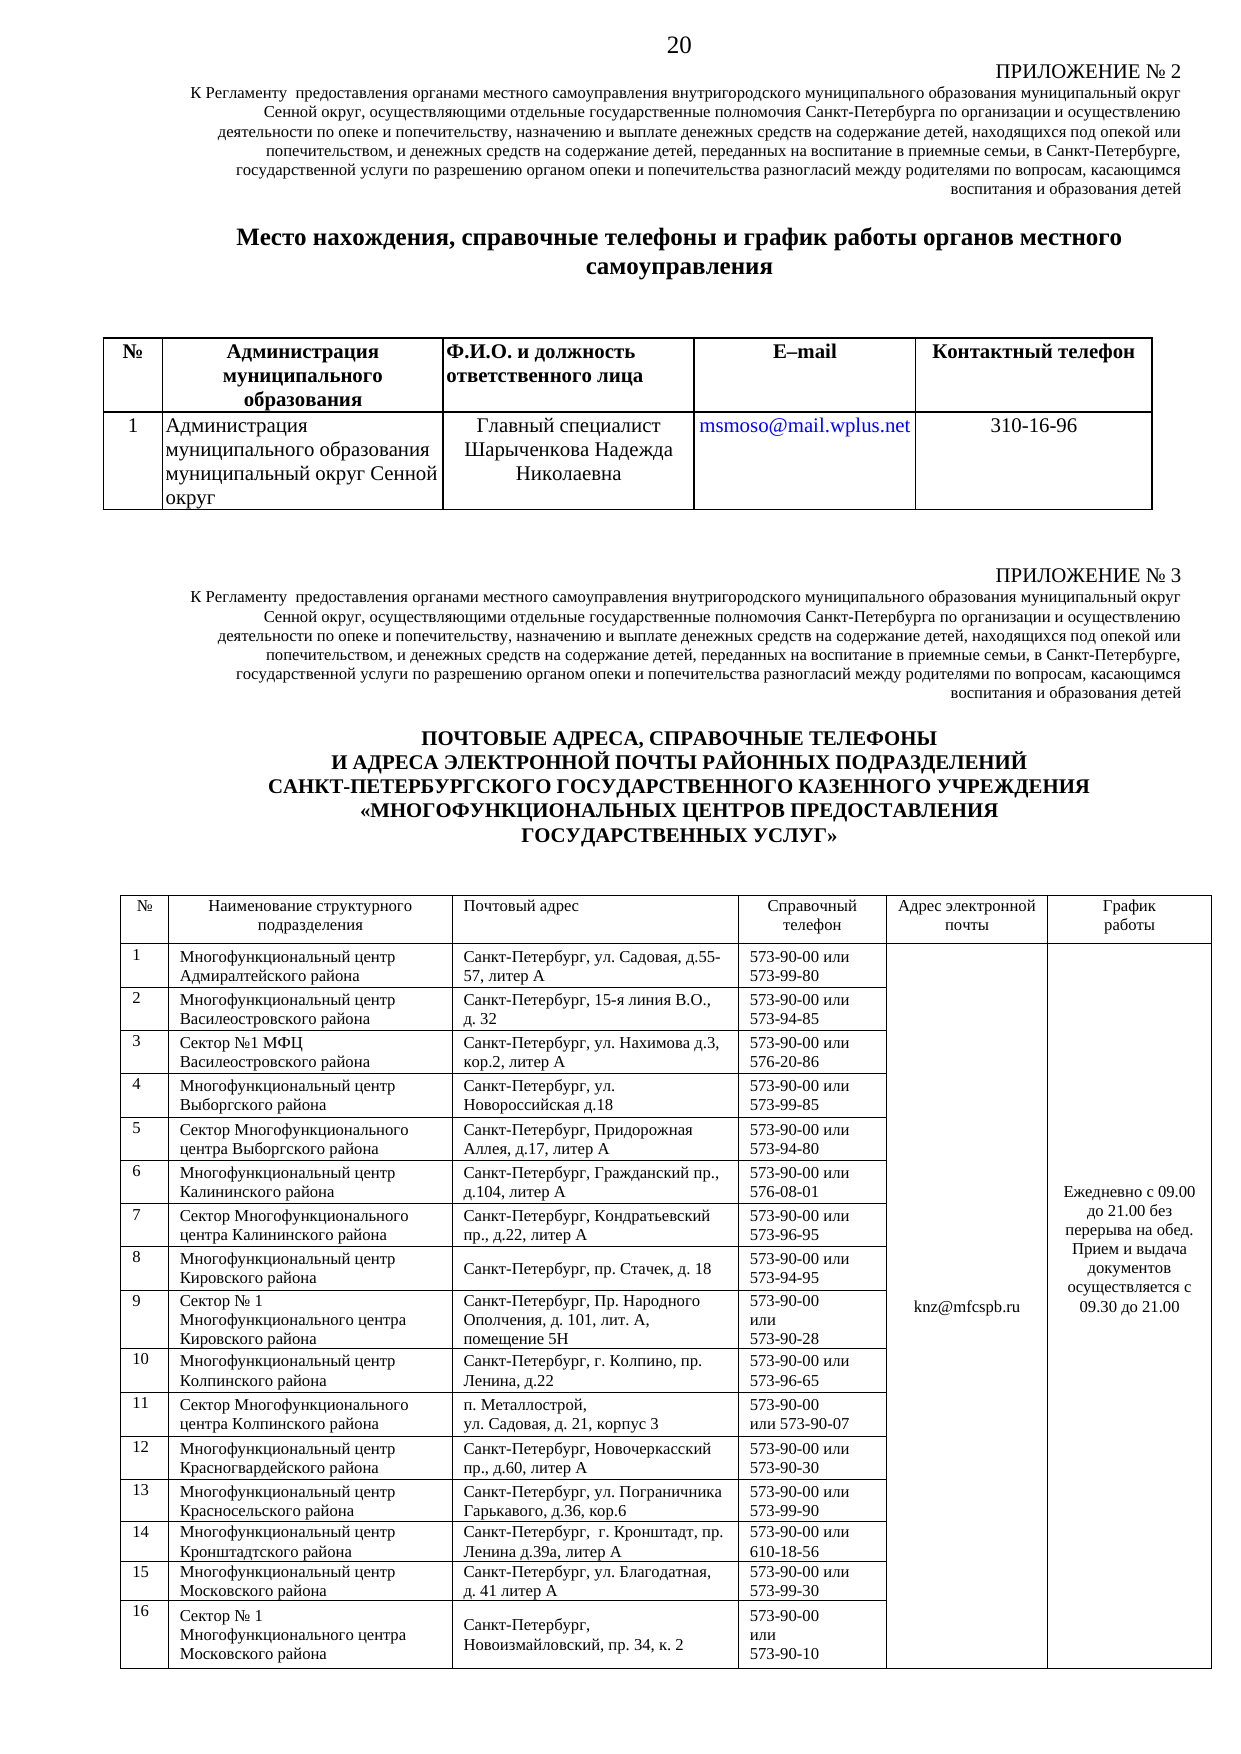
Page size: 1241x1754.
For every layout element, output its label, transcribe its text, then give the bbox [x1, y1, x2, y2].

table_cell Сектор Многофункционального центра Калининского района [169, 1204, 452, 1246]
text И АДРЕСА ЭЛЕКТРОННОЙ ПОЧТЫ РАЙОННЫХ ПОДРАЗДЕЛЕНИЙ [177, 750, 1181, 774]
table_cell 14 [121, 1522, 168, 1561]
table_cell Многофункциональный центр Адмиралтейского района [169, 944, 452, 987]
table_cell 3 [121, 1031, 168, 1073]
table_cell Санкт-Петербург, ул. Садовая, д.55-57, литер А [453, 944, 738, 987]
table_cell 15 [121, 1562, 168, 1600]
table_cell Санкт-Петербург, ул. Благодатная, д. 41 литер А [453, 1562, 738, 1600]
table_header Справочный телефон [739, 896, 886, 943]
table_cell 573-90-00 или 573-90-30 [739, 1437, 886, 1479]
text Место нахождения, справочные телефоны и график работы органов местного самоуправления [177, 222, 1181, 280]
text К Регламенту предоставления органами местного самоуправления внутригородского муниципального образования муниципальный округ Сенной округ, осуществляющими отдельные государственные полномочия Санкт-Петербурга по организации и осуществлению деятельности по опеке и попечительству, назначению и выплате денежных средств на содержание детей, находящихся под опекой или попечительством, и денежных средств на содержание детей, переданных на воспитание в приемные семьи, в Санкт-Петербурге, государственной услуги по разрешению органом опеки и попечительства разногласий между родителями по вопросам, касающимся воспитания и образования детей [177, 587, 1181, 702]
table_cell knz@mfcspb.ru [887, 944, 1047, 1668]
table_cell 9 [121, 1291, 168, 1348]
table_cell 573-90-00 или 573-94-80 [739, 1118, 886, 1160]
table_cell Санкт-Петербург, г. Кронштадт, пр. Ленина д.39а, литер А [453, 1522, 738, 1561]
table_cell 573-90-00 или 573-90-07 [739, 1393, 886, 1436]
table_cell Многофункциональный центр Колпинского района [169, 1349, 452, 1392]
table_cell Санкт-Петербург, ул. Новороссийская д.18 [453, 1074, 738, 1117]
table_header Почтовый адрес [453, 896, 738, 943]
table_cell 16 [121, 1601, 168, 1668]
table_cell 13 [121, 1480, 168, 1521]
table_header Наименование структурного подразделения [169, 896, 452, 943]
table_cell Санкт-Петербург, Придорожная Аллея, д.17, литер А [453, 1118, 738, 1160]
table_header № [121, 896, 168, 943]
table_cell Сектор Многофункционального центра Колпинского района [169, 1393, 452, 1436]
table_header E–mail [695, 339, 915, 411]
table_cell 12 [121, 1437, 168, 1479]
table_cell 573-90-00 или 573-90-10 [739, 1601, 886, 1668]
table_cell Санкт-Петербург, Кондратьевский пр., д.22, литер А [453, 1204, 738, 1246]
table_cell Санкт-Петербург, Новочеркасский пр., д.60, литер А [453, 1437, 738, 1479]
table_header График работы [1048, 896, 1211, 943]
table_header Ф.И.О. и должность ответственного лица [444, 339, 693, 411]
table_cell 573-90-00 или 573-96-95 [739, 1204, 886, 1246]
table_cell 5 [121, 1118, 168, 1160]
table_cell Санкт-Петербург, ул. Нахимова д.3, кор.2, литер А [453, 1031, 738, 1073]
table_cell Санкт-Петербург, ул. Пограничника Гарькавого, д.36, кор.6 [453, 1480, 738, 1521]
table_cell Санкт-Петербург, 15-я линия В.О., д. 32 [453, 988, 738, 1029]
text ПРИЛОЖЕНИЕ № 2 [177, 59, 1181, 83]
table_cell 2 [121, 988, 168, 1029]
table_cell 573-90-00 или 573-94-95 [739, 1247, 886, 1289]
text ПОЧТОВЫЕ АДРЕСА, СПРАВОЧНЫЕ ТЕЛЕФОНЫ [177, 726, 1181, 750]
text К Регламенту предоставления органами местного самоуправления внутригородского муниципального образования муниципальный округ Сенной округ, осуществляющими отдельные государственные полномочия Санкт-Петербурга по организации и осуществлению деятельности по опеке и попечительству, назначению и выплате денежных средств на содержание детей, находящихся под опекой или попечительством, и денежных средств на содержание детей, переданных на воспитание в приемные семьи, в Санкт-Петербурге, государственной услуги по разрешению органом опеки и попечительства разногласий между родителями по вопросам, касающимся воспитания и образования детей [177, 83, 1181, 198]
table_header Адрес электронной почты [887, 896, 1047, 943]
table_cell Сектор № 1 Многофункционального центра Московского района [169, 1601, 452, 1668]
text САНКТ-ПЕТЕРБУРГСКОГО ГОСУДАРСТВЕННОГО КАЗЕННОГО УЧРЕЖДЕНИЯ «МНОГОФУНКЦИОНАЛЬНЫХ ЦЕНТРОВ ПРЕДОСТАВЛЕНИЯ [177, 774, 1181, 822]
table_cell 1 [121, 944, 168, 987]
table_cell Сектор № 1 Многофункционального центра Кировского района [169, 1291, 452, 1348]
table_header Администрация муниципального образования [163, 339, 442, 411]
table_cell 573-90-00 или 573-99-90 [739, 1480, 886, 1521]
table_cell 573-90-00 или 576-20-86 [739, 1031, 886, 1073]
table_cell 310-16-96 [916, 413, 1151, 509]
text ГОСУДАРСТВЕННЫХ УСЛУГ» [177, 822, 1181, 847]
table_cell 573-90-00 или 610-18-56 [739, 1522, 886, 1561]
table_cell 573-90-00 или 573-94-85 [739, 988, 886, 1029]
table_cell Санкт-Петербург, Пр. Народного Ополчения, д. 101, лит. А, помещение 5Н [453, 1291, 738, 1348]
table_cell Санкт-Петербург, Новоизмайловский, пр. 34, к. 2 [453, 1601, 738, 1668]
table_cell 573-90-00 или 573-99-85 [739, 1074, 886, 1117]
table_cell Главный специалист Шарыченкова Надежда Николаевна [444, 413, 693, 509]
table_cell Многофункциональный центр Кировского района [169, 1247, 452, 1289]
table_cell 6 [121, 1161, 168, 1203]
table_cell Многофункциональный центр Кронштадтского района [169, 1522, 452, 1561]
table_cell 10 [121, 1349, 168, 1392]
table_cell 573-90-00 или 573-99-80 [739, 944, 886, 987]
table_cell Администрация муниципального образования муниципальный округ Сенной округ [163, 413, 442, 509]
table_cell Многофункциональный центр Красносельского района [169, 1480, 452, 1521]
table_cell 573-90-00 или 576-08-01 [739, 1161, 886, 1203]
table_cell п. Металлострой, ул. Садовая, д. 21, корпус 3 [453, 1393, 738, 1436]
table_cell Многофункциональный центр Выборгского района [169, 1074, 452, 1117]
table_cell Сектор №1 МФЦ Василеостровского района [169, 1031, 452, 1073]
text ПРИЛОЖЕНИЕ № 3 [177, 563, 1181, 587]
table_cell Ежедневно с 09.00 до 21.00 без перерыва на обед. Прием и выдача документов осуществляется с 09.30 до 21.00 [1048, 944, 1211, 1668]
table_cell 1 [104, 413, 162, 509]
table_cell 573-90-00 или 573-90-28 [739, 1291, 886, 1348]
table_header Контактный телефон [916, 339, 1151, 411]
table_cell Многофункциональный центр Красногвардейского района [169, 1437, 452, 1479]
table_cell 8 [121, 1247, 168, 1289]
table_cell Санкт-Петербург, пр. Стачек, д. 18 [453, 1247, 738, 1289]
table_cell 7 [121, 1204, 168, 1246]
table_cell Санкт-Петербург, Гражданский пр., д.104, литер А [453, 1161, 738, 1203]
table_cell 4 [121, 1074, 168, 1117]
table_cell 11 [121, 1393, 168, 1436]
table_cell Сектор Многофункционального центра Выборгского района [169, 1118, 452, 1160]
table_cell msmoso@mail.wplus.net [695, 413, 915, 509]
table_cell Многофункциональный центр Калининского района [169, 1161, 452, 1203]
table_cell Санкт-Петербург, г. Колпино, пр. Ленина, д.22 [453, 1349, 738, 1392]
table_header № [104, 339, 162, 411]
table_cell 573-90-00 или 573-99-30 [739, 1562, 886, 1600]
table_cell 573-90-00 или 573-96-65 [739, 1349, 886, 1392]
table_cell Многофункциональный центр Московского района [169, 1562, 452, 1600]
table_cell Многофункциональный центр Василеостровского района [169, 988, 452, 1029]
